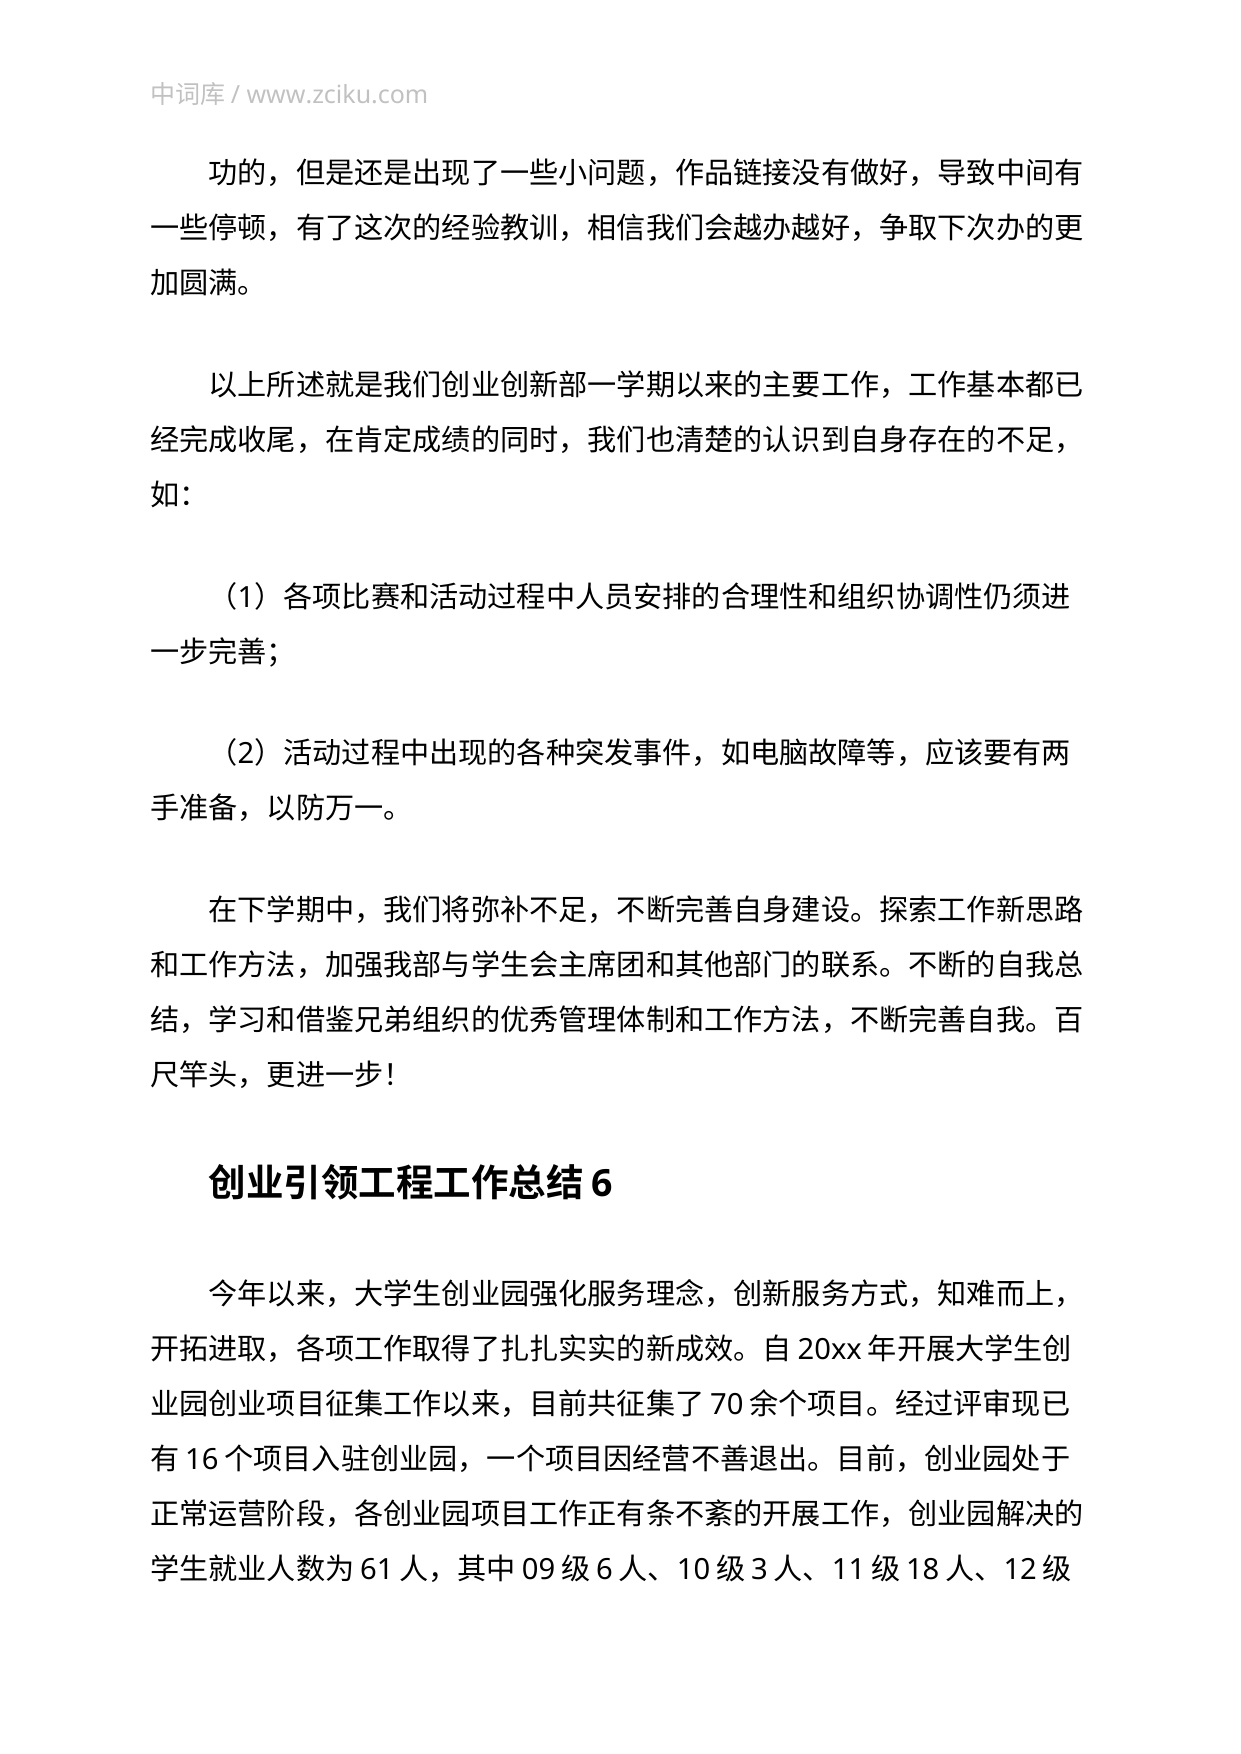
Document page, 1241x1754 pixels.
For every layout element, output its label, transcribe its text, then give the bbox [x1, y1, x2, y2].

text （1）各项比赛和活动过程中人员安排的合理性和组织协调性仍须进一步完善； [150, 573, 1090, 670]
text 创业引领工程工作总结6 [150, 1153, 1090, 1208]
text （2）活动过程中出现的各种突发事件，如电脑故障等，应该要有两手准备，以防万一。 [150, 730, 1090, 827]
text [150, 1271, 1090, 1588]
text 功的，但是还是出现了一些小问题，作品链接没有做好，导致中间有一些停顿，有了这次的经验教训，相信我们会越办越好，争取下次办的更加圆满。 [150, 150, 1090, 302]
text 在下学期中，我们将弥补不足，不断完善自身建设。探索工作新思路和工作方法，加强我部与学生会主席团和其他部门的联系。不断的自我总结，学习和借鉴兄弟组织的优秀管理体制和工作方法，不断完善自我。百尺竿头，更进一步！ [150, 887, 1090, 1094]
text 以上所述就是我们创业创新部一学期以来的主要工作，工作基本都已经完成收尾，在肯定成绩的同时，我们也清楚的认识到自身存在的不足，如： [150, 362, 1090, 514]
